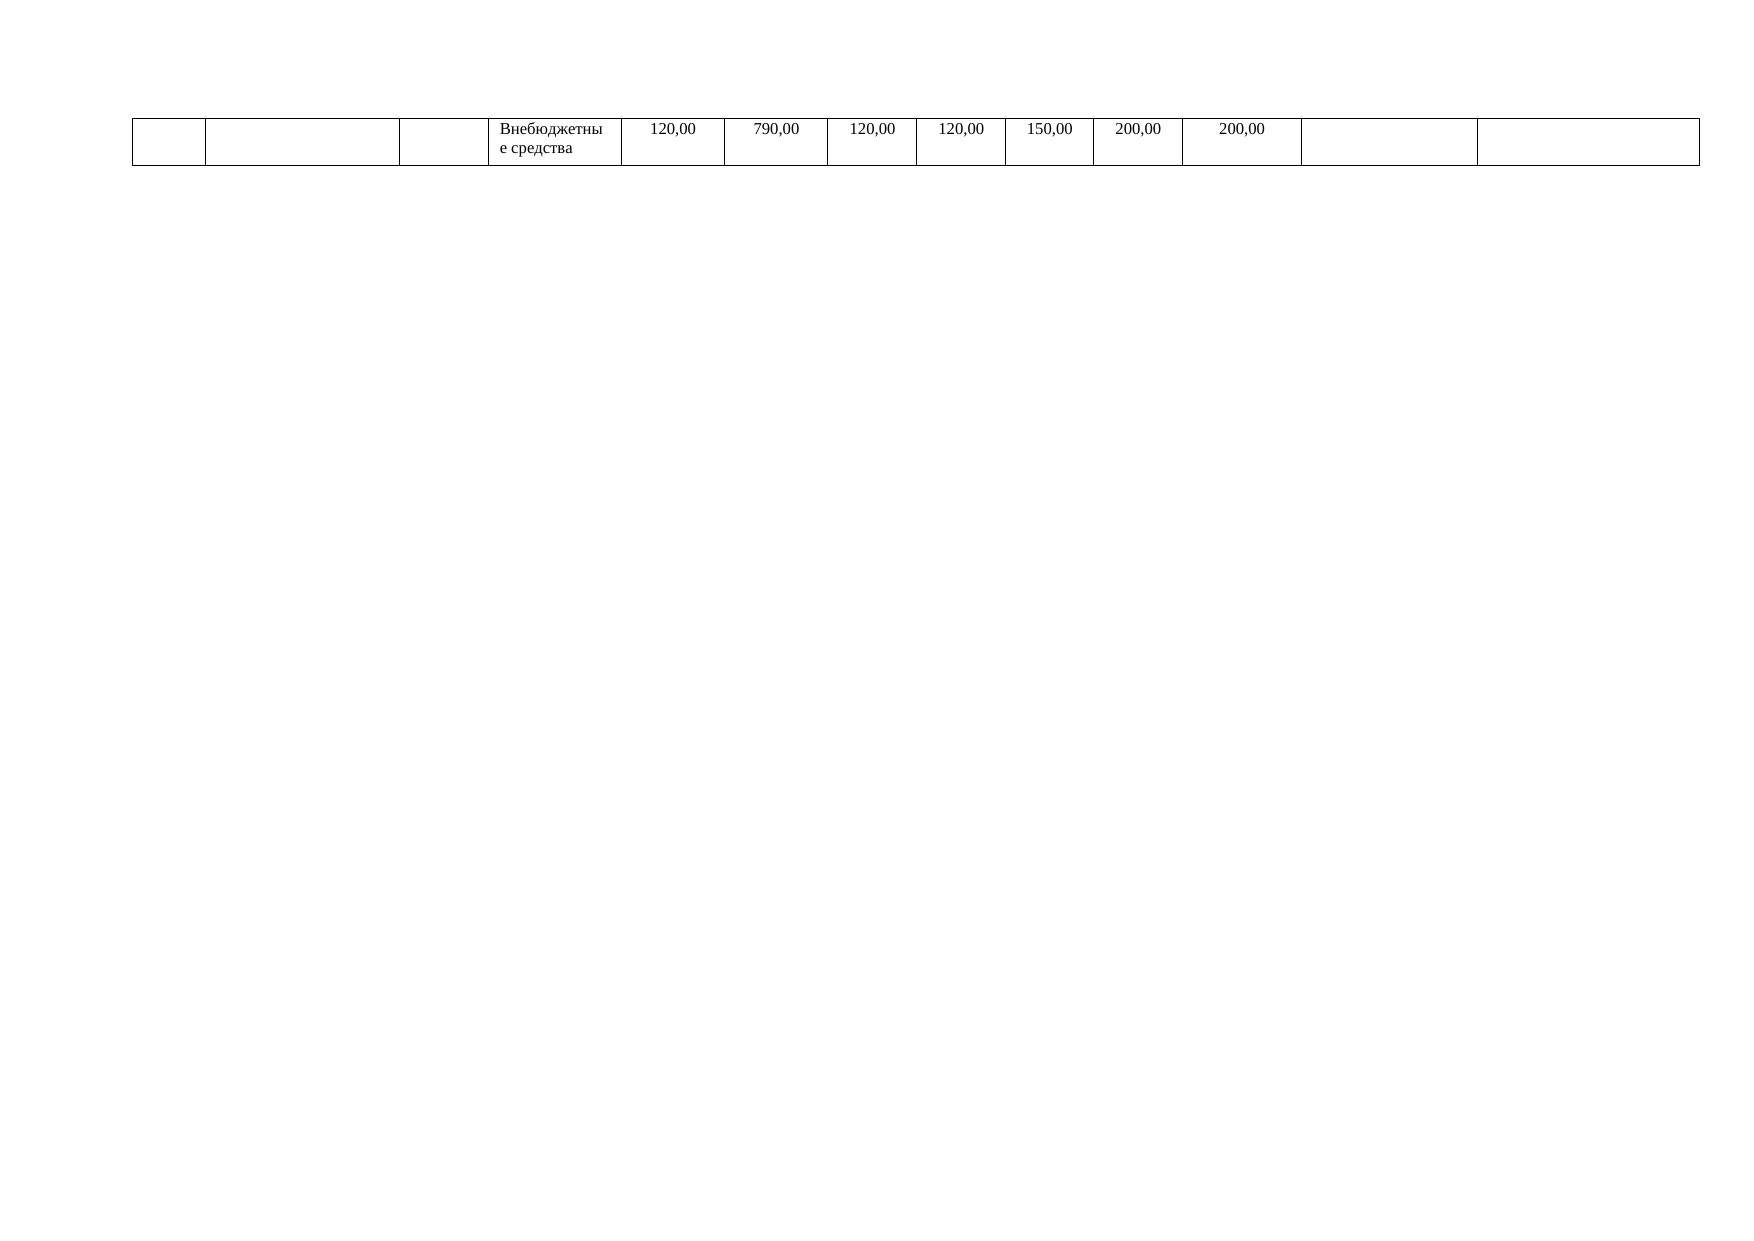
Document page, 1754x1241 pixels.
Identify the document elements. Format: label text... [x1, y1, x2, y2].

table_cell 120,00 [622, 119, 724, 165]
table_cell 790,00 [725, 119, 827, 165]
table_cell 200,00 [1094, 119, 1182, 165]
table_cell 120,00 [917, 119, 1005, 165]
table_cell 200,00 [1183, 119, 1301, 165]
table_cell 150,00 [1006, 119, 1093, 165]
table_cell 120,00 [828, 119, 916, 165]
table_cell Внебюджетные средства [489, 119, 621, 165]
